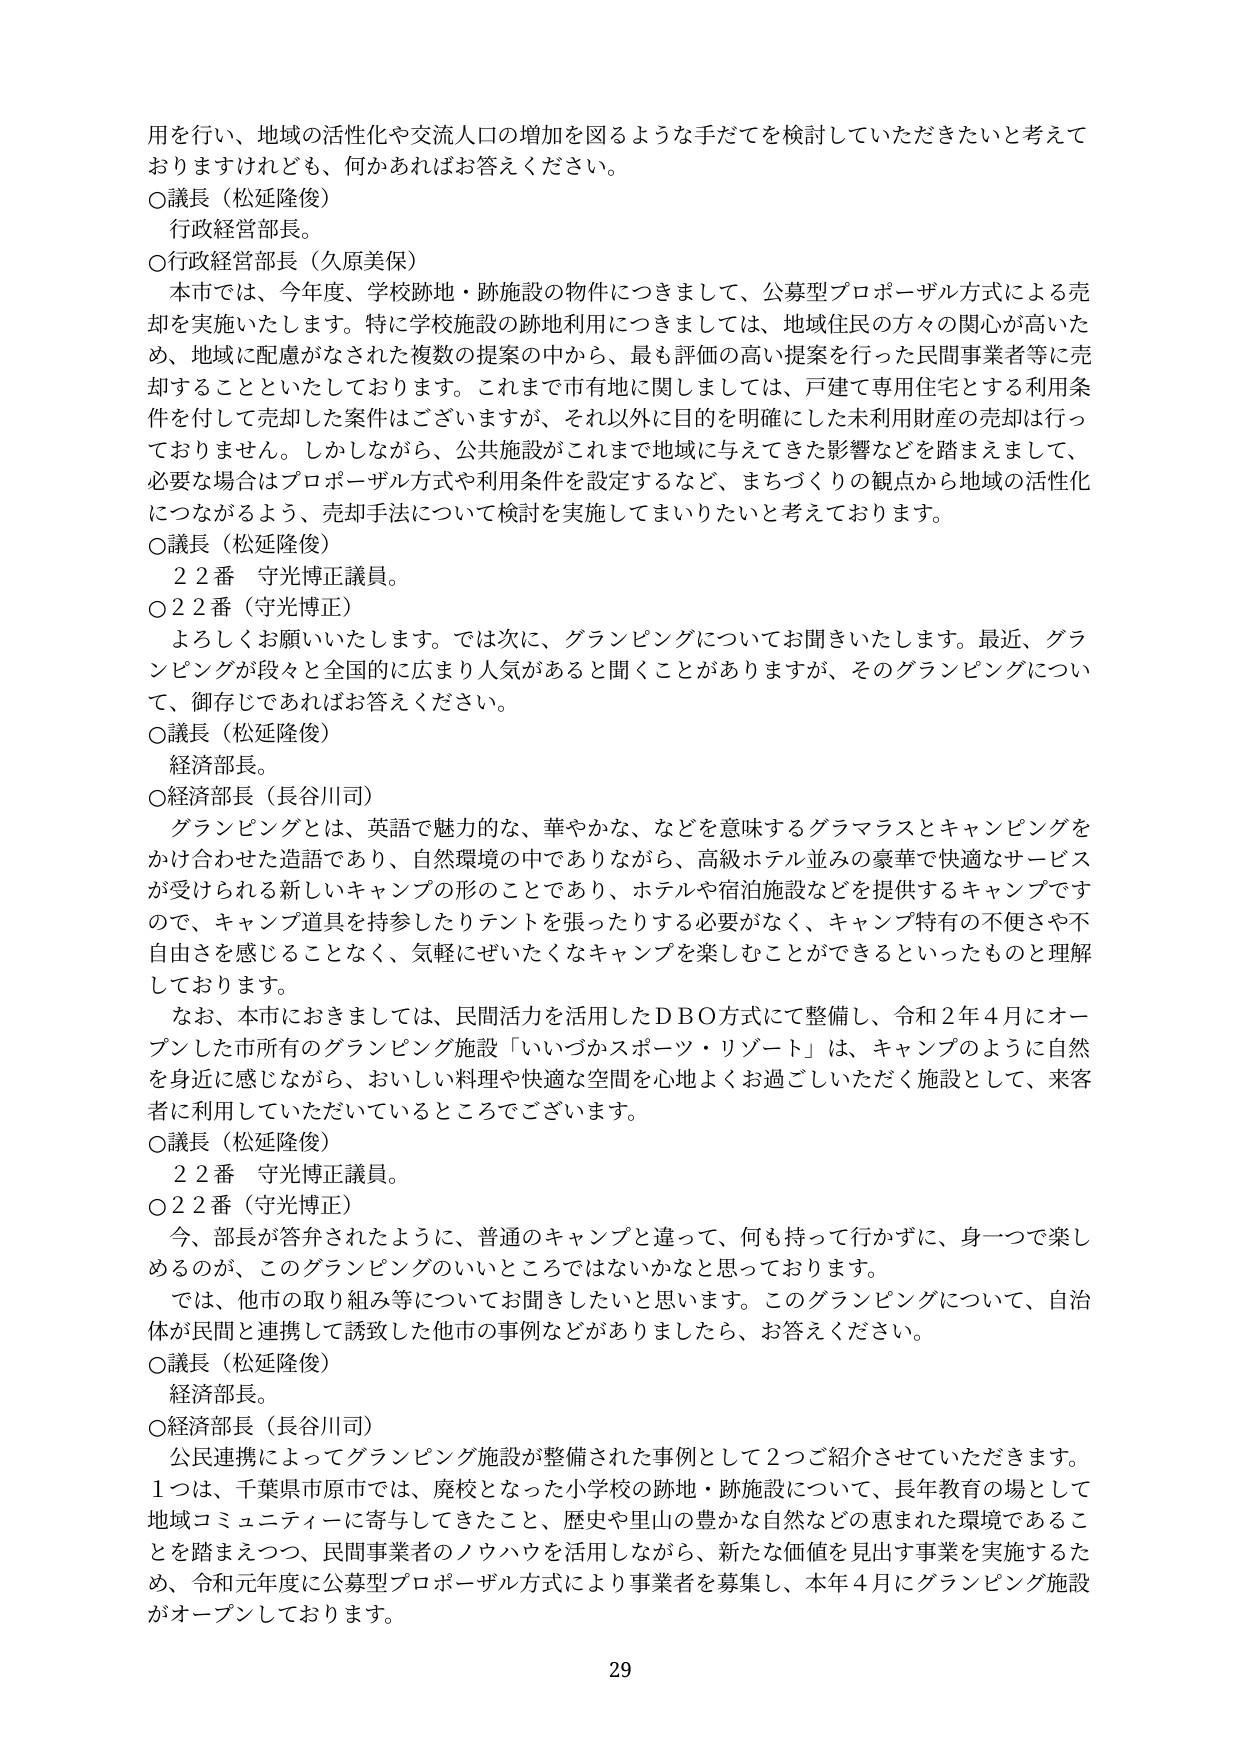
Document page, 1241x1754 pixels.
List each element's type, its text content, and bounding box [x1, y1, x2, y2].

text ２２番 守光博正議員。 [148, 1157, 1092, 1188]
text ○議長（松延隆俊） [148, 527, 1092, 559]
text よろしくお願いいたします。では次に、グランピングについてお聞きいたします。最近、グランピングが段々と全国的に広まり人気があると聞くことがありますが、そのグランピングについて、御存じであればお答えください。 [148, 622, 1092, 716]
text なお、本市におきましては、民間活力を活用したＤＢＯ方式にて整備し、令和２年４月にオープンした市所有のグランピング施設「いいづかスポーツ・リゾート」は、キャンプのように自然を身近に感じながら、おいしい料理や快適な空間を心地よくお過ごしいただく施設として、来客者に利用していただいているところでございます。 [148, 999, 1092, 1125]
text 経済部長。 [148, 1377, 1092, 1409]
text 行政経営部長。 [148, 213, 1092, 244]
text ○議長（松延隆俊） [148, 716, 1092, 748]
text では、他市の取り組み等についてお聞きしたいと思います。このグランピングについて、自治体が民間と連携して誘致した他市の事例などがありましたら、お答えください。 [148, 1283, 1092, 1346]
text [148, 118, 1092, 181]
text ○行政経営部長（久原美保） [148, 244, 1092, 276]
text 今、部長が答弁されたように、普通のキャンプと違って、何も持って行かずに、身一つで楽しめるのが、このグランピングのいいところではないかなと思っております。 [148, 1220, 1092, 1283]
text ○経済部長（長谷川司） [148, 1409, 1092, 1440]
text ○経済部長（長谷川司） [148, 779, 1092, 811]
text ○議長（松延隆俊） [148, 181, 1092, 213]
text 本市では、今年度、学校跡地・跡施設の物件につきまして、公募型プロポーザル方式による売却を実施いたします。特に学校施設の跡地利用につきましては、地域住民の方々の関心が高いため、地域に配慮がなされた複数の提案の中から、最も評価の高い提案を行った民間事業者等に売却することといたしております。これまで市有地に関しましては、戸建て専用住宅とする利用条件を付して売却した案件はございますが、それ以外に目的を明確にした未利用財産の売却は行っておりません。しかしながら、公共施設がこれまで地域に与えてきた影響などを踏まえまして、必要な場合はプロポーザル方式や利用条件を設定するなど、まちづくりの観点から地域の活性化につながるよう、売却手法について検討を実施してまいりたいと考えております。 [148, 276, 1092, 527]
text ○議長（松延隆俊） [148, 1346, 1092, 1377]
text ２２番 守光博正議員。 [148, 559, 1092, 590]
text ○２２番（守光博正） [148, 1188, 1092, 1220]
text ○２２番（守光博正） [148, 590, 1092, 622]
text グランピングとは、英語で魅力的な、華やかな、などを意味するグラマラスとキャンピングをかけ合わせた造語であり、自然環境の中でありながら、高級ホテル並みの豪華で快適なサービスが受けられる新しいキャンプの形のことであり、ホテルや宿泊施設などを提供するキャンプですので、キャンプ道具を持参したりテントを張ったりする必要がなく、キャンプ特有の不便さや不自由さを感じることなく、気軽にぜいたくなキャンプを楽しむことができるといったものと理解しております。 [148, 811, 1092, 999]
text ○議長（松延隆俊） [148, 1125, 1092, 1157]
text 公民連携によってグランピング施設が整備された事例として２つご紹介させていただきます。１つは、千葉県市原市では、廃校となった小学校の跡地・跡施設について、長年教育の場として地域コミュニティーに寄与してきたこと、歴史や里山の豊かな自然などの恵まれた環境であることを踏まえつつ、民間事業者のノウハウを活用しながら、新たな価値を見出す事業を実施するため、令和元年度に公募型プロポーザル方式により事業者を募集し、本年４月にグランピング施設がオープンしております。 [148, 1440, 1092, 1629]
text 経済部長。 [148, 748, 1092, 779]
